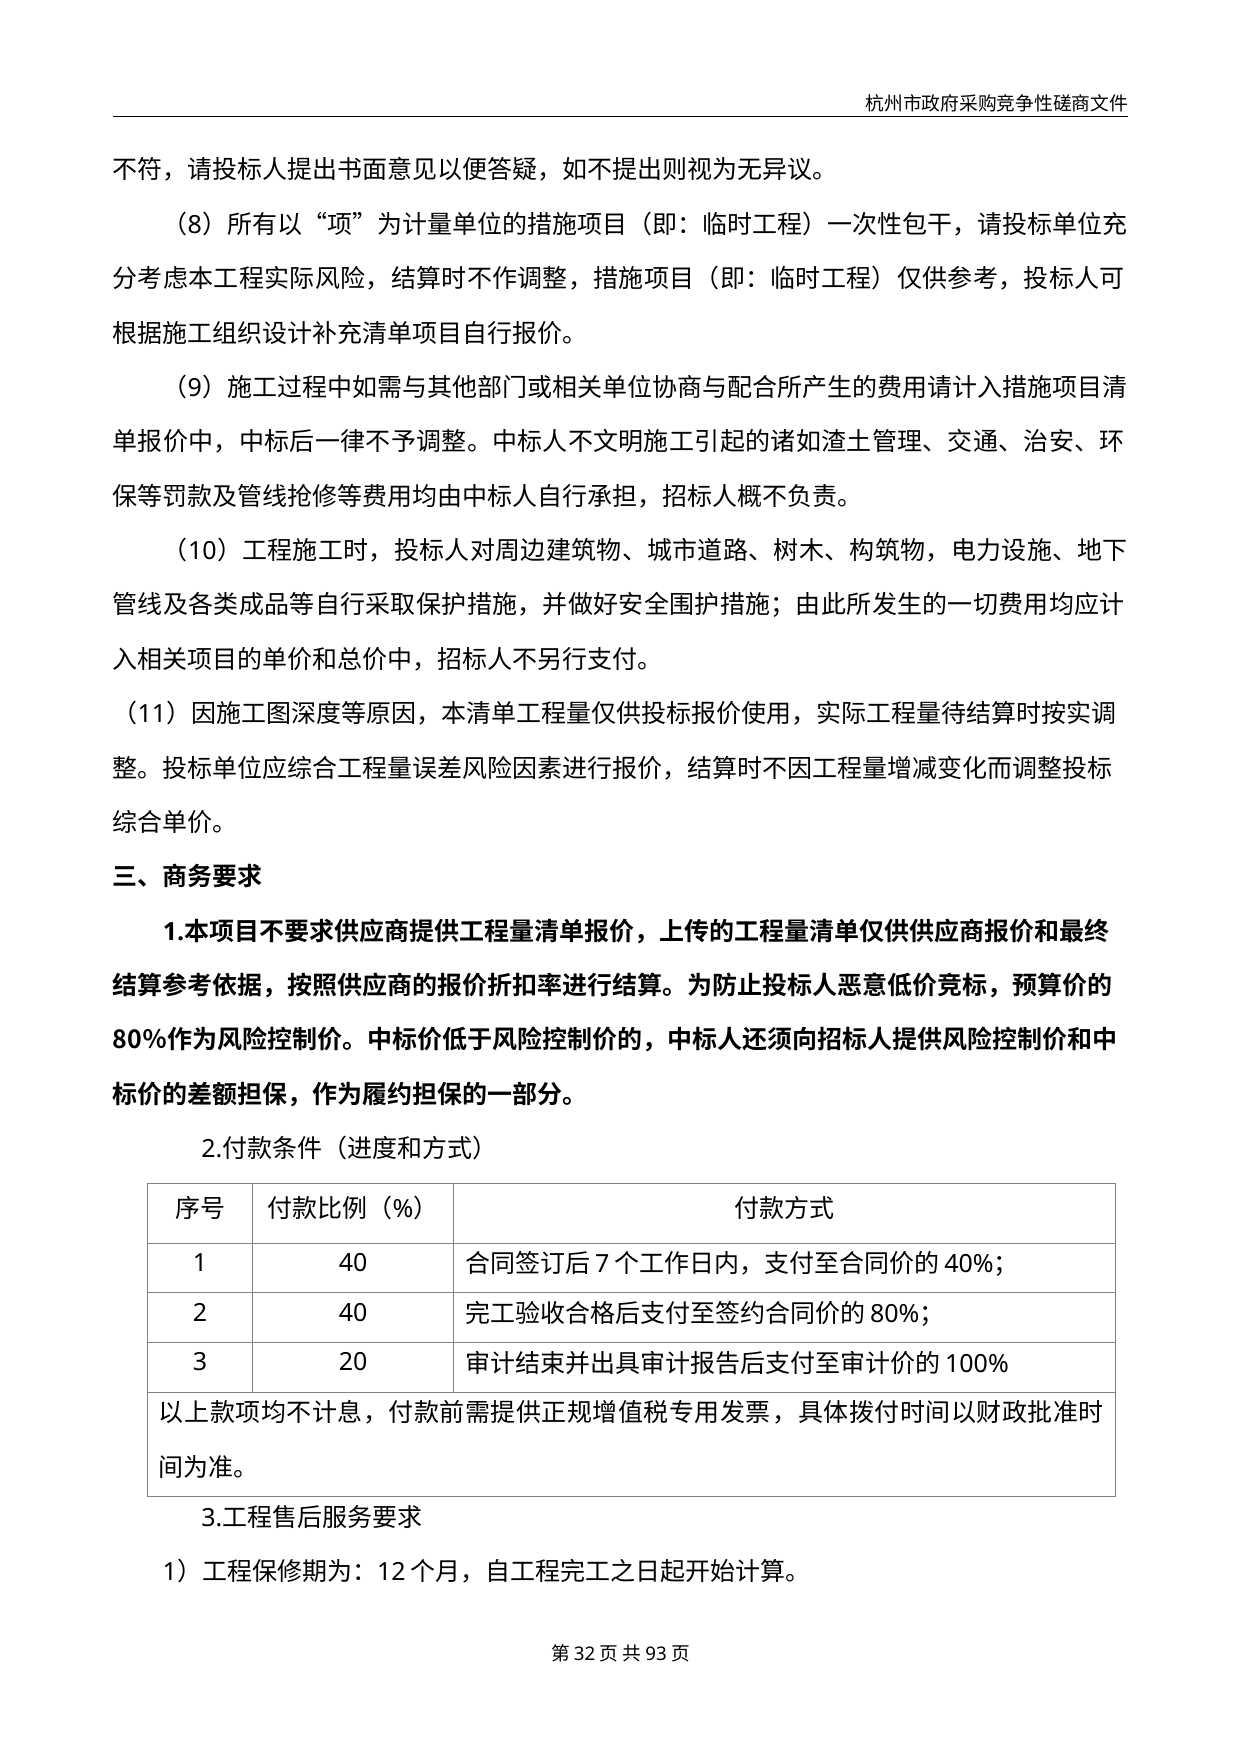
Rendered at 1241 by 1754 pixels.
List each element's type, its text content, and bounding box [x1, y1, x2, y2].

table_cell 以上款项均不计息，付款前需提供正规增值税专用发票，具体拨付时间以财政批准时间为准。 [148, 1393, 1115, 1496]
text （9）施工过程中如需与其他部门或相关单位协商与配合所产生的费用请计入措施项目清单报价中，中标后一律不予调整。中标人不文明施工引起的诸如渣土管理、交通、治安、环保等罚款及管线抢修等费用均由中标人自行承担，招标人概不负责。 [112, 367, 1128, 512]
text （11）因施工图深度等原因，本清单工程量仅供投标报价使用，实际工程量待结算时按实调整。投标单位应综合工程量误差风险因素进行报价，结算时不因工程量增减变化而调整投标综合单价。 [112, 694, 1128, 839]
text （10）工程施工时，投标人对周边建筑物、城市道路、树木、构筑物，电力设施、地下管线及各类成品等自行采取保护措施，并做好安全围护措施；由此所发生的一切费用均应计入相关项目的单价和总价中，招标人不另行支付。 [112, 531, 1128, 676]
text 1）工程保修期为：12个月，自工程完工之日起开始计算。 [112, 1551, 1128, 1588]
table_cell 3 [148, 1343, 252, 1392]
table_cell 完工验收合格后支付至签约合同价的80%； [454, 1293, 1115, 1342]
table_cell 1 [148, 1244, 252, 1292]
table_cell 审计结束并出具审计报告后支付至审计价的100% [454, 1343, 1115, 1392]
table_cell 合同签订后7个工作日内，支付至合同价的40%； [454, 1244, 1115, 1292]
text 2.付款条件（进度和方式） [134, 1129, 1128, 1165]
text 三、商务要求 [112, 857, 1128, 893]
table_cell 40 [253, 1293, 453, 1342]
text 3.工程售后服务要求 [134, 1497, 1128, 1533]
table_cell 40 [253, 1244, 453, 1292]
table_header 付款方式 [454, 1184, 1115, 1242]
table_cell 2 [148, 1293, 252, 1342]
table_cell 20 [253, 1343, 453, 1392]
table_header 序号 [148, 1184, 252, 1242]
text （8）所有以“项”为计量单位的措施项目（即：临时工程）一次性包干，请投标单位充分考虑本工程实际风险，结算时不作调整，措施项目（即：临时工程）仅供参考，投标人可根据施工组织设计补充清单项目自行报价。 [112, 204, 1128, 349]
table_header 付款比例（%） [253, 1184, 453, 1242]
text 1.本项目不要求供应商提供工程量清单报价，上传的工程量清单仅供供应商报价和最终结算参考依据，按照供应商的报价折扣率进行结算。为防止投标人恶意低价竞标，预算价的80％作为风险控制价。中标价低于风险控制价的，中标人还须向招标人提供风险控制价和中标价的差额担保，作为履约担保的一部分。 [112, 911, 1128, 1111]
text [112, 150, 1128, 186]
